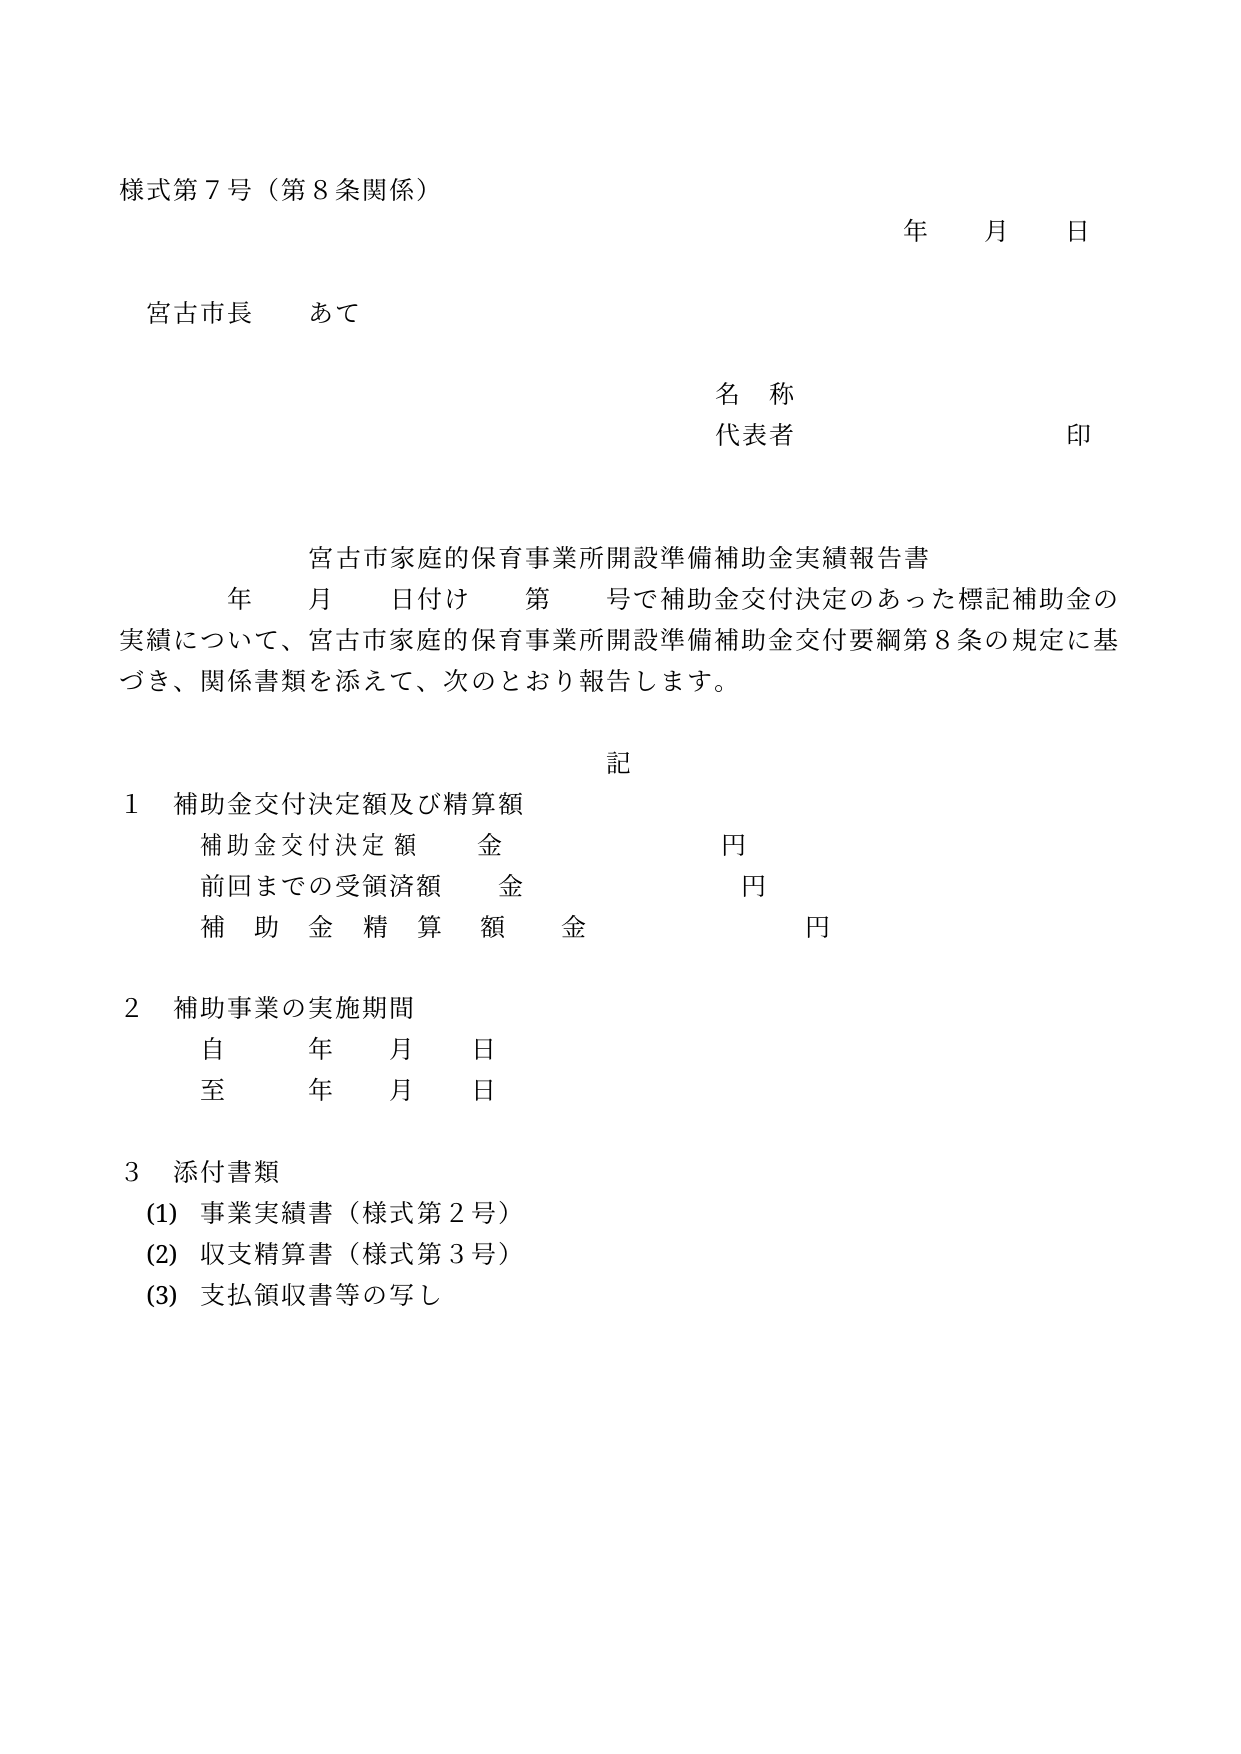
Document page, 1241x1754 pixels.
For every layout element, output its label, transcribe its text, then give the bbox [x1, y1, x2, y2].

text 至 年 月 日 [119, 1068, 1121, 1109]
text 名 称 [689, 373, 1121, 413]
text (2) 収支精算書（様式第３号） [119, 1232, 1121, 1273]
text 前回までの受領済額 金 円 [119, 864, 1121, 905]
text 補助金交付決定額 金 円 [119, 823, 1121, 864]
text ２ 補助事業の実施期間 [119, 987, 1121, 1028]
text 宮古市家庭的保育事業所開設準備補助金実績報告書 [255, 536, 1121, 577]
text 宮古市長 あて [119, 291, 1121, 332]
text (1) 事業実績書（様式第２号） [119, 1191, 1121, 1232]
text 様式第７号（第８条関係） [119, 168, 1121, 209]
text (3) 支払領収書等の写し [119, 1273, 1121, 1314]
text １ 補助金交付決定額及び精算額 [119, 782, 1121, 823]
text 代表者 印 [689, 413, 1121, 454]
text ３ 添付書類 [119, 1150, 1121, 1191]
text 補助金精算額 金 円 [119, 905, 1121, 946]
text 年 月 日 [119, 209, 1092, 250]
text 年 月 日付け 第 号で補助金交付決定のあった標記補助金の実績について、宮古市家庭的保育事業所開設準備補助金交付要綱第８条の規定に基づき、関係書類を添えて、次のとおり報告します。 [119, 577, 1121, 700]
subtitle 記 [119, 741, 1121, 782]
text 自 年 月 日 [119, 1028, 1121, 1068]
